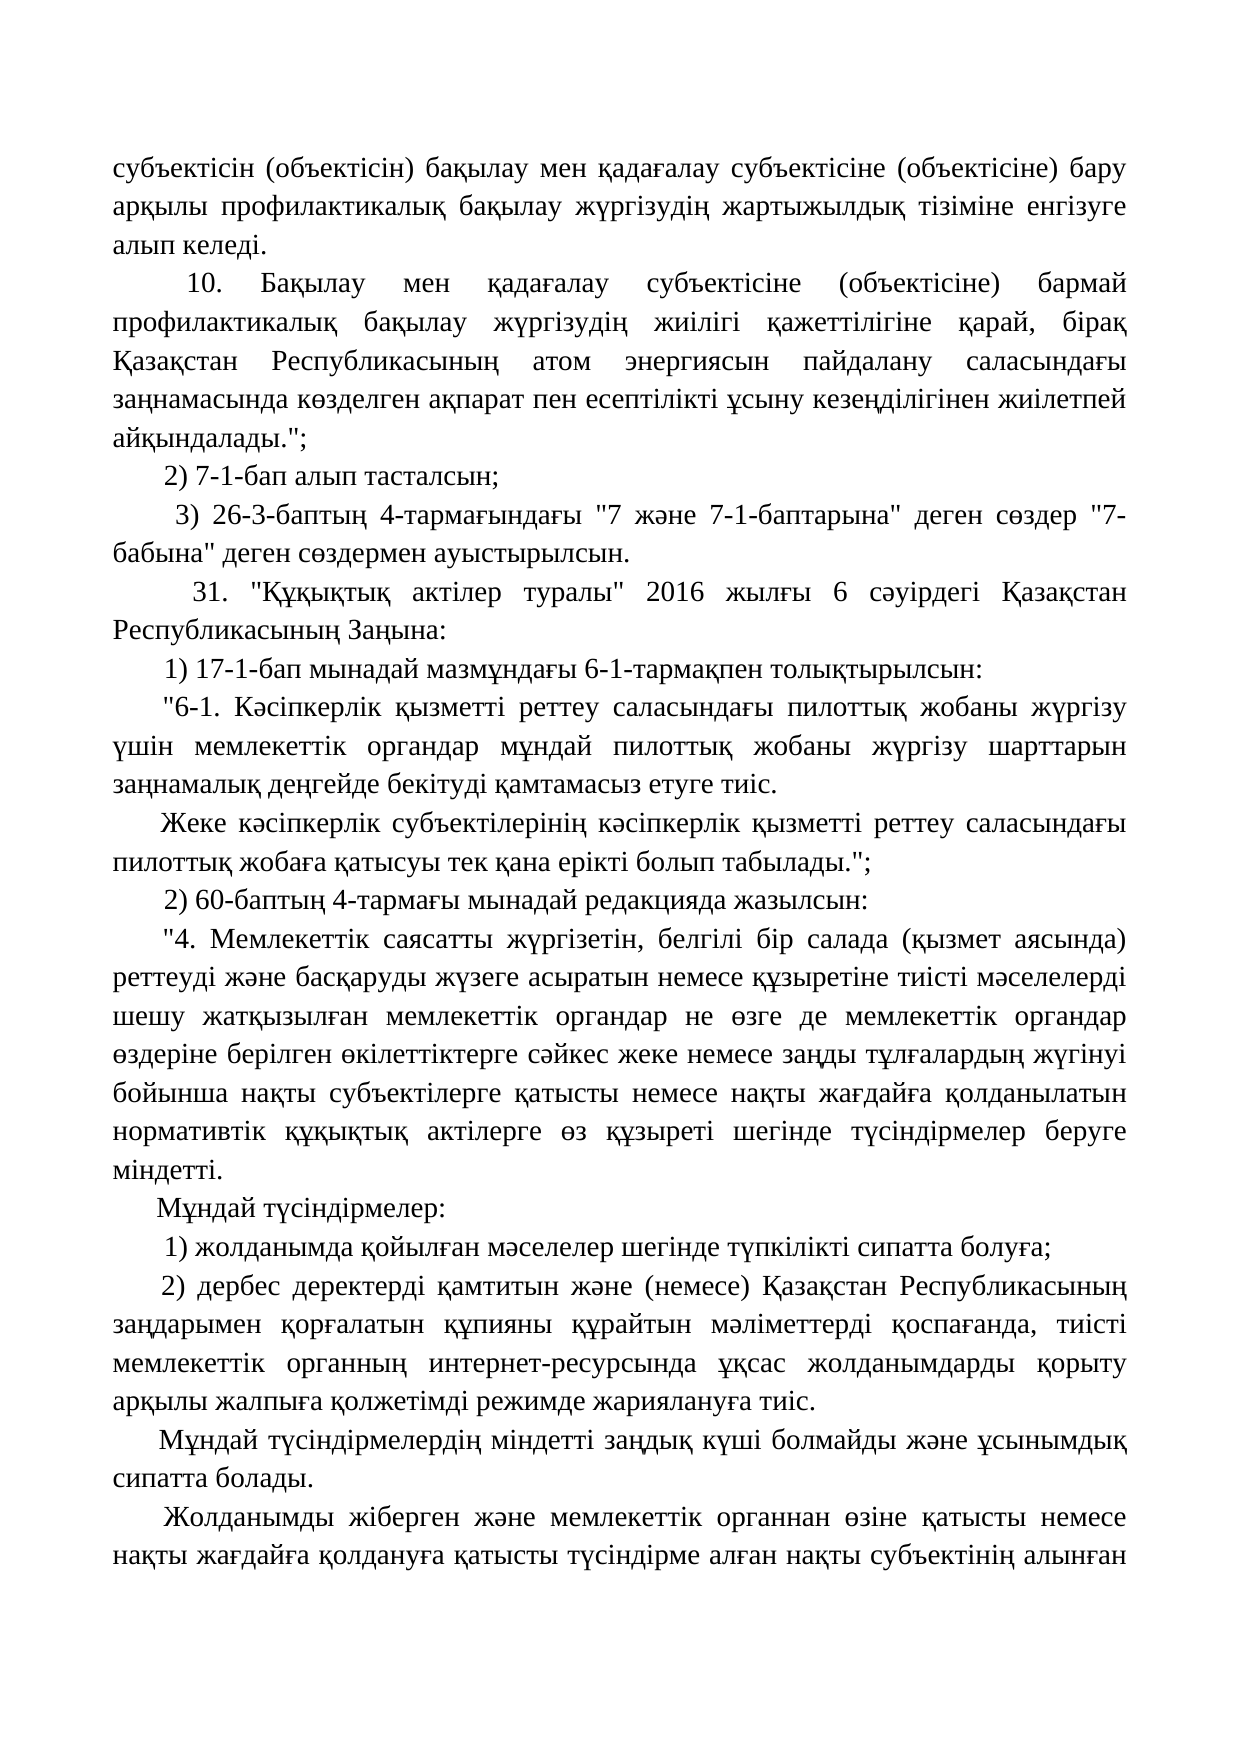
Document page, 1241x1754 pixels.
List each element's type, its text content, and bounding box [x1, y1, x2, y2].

text 1) жолданымда қойылған мәселелер шегінде түпкілікті сипатта болуға; [112, 1229, 1128, 1263]
text 31. "Құқықтық актілер туралы" 2016 жылғы 6 сәуірдегі Қазақстан Республикасының Заңына: [112, 574, 1128, 646]
text Мұндай түсіндірмелер: [112, 1191, 1128, 1224]
text 2) дербес деректерді қамтитын және (немесе) Қазақстан Республикасының заңдарымен қорғалатын құпияны құрайтын мәліметтерді қоспағанда, тиісті мемлекеттік органның интернет-ресурсында ұқсас жолданымдарды қорыту арқылы жалпыға қолжетімді режимде жариялануға тиіс. [112, 1268, 1128, 1417]
text 3) 26-3-баптың 4-тармағындағы "7 және 7-1-баптарына" деген сөздер "7-бабына" деген сөздермен ауыстырылсын. [112, 497, 1128, 569]
text 2) 60-баптың 4-тармағы мынадай редакцияда жазылсын: [112, 882, 1128, 916]
text 10. Бақылау мен қадағалау субъектісіне (объектісіне) бармай профилактикалық бақылау жүргізудің жиілігі қажеттілігіне қарай, бірақ Қазақстан Республикасының атом энергиясын пайдалану саласындағы заңнамасында көзделген ақпарат пен есептілікті ұсыну кезеңділігінен жиілетпей айқындалады."; [112, 266, 1128, 453]
text "6-1. Кәсіпкерлік қызметті реттеу саласындағы пилоттық жобаны жүргізу үшін мемлекеттік органдар мұндай пилоттық жобаны жүргізу шарттарын заңнамалық деңгейде бекітуді қамтамасыз етуге тиіс. [112, 689, 1128, 800]
text Жеке кәсіпкерлік субъектілерінің кәсіпкерлік қызметті реттеу саласындағы пилоттық жобаға қатысуы тек қана ерікті болып табылады."; [112, 805, 1128, 877]
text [112, 150, 1128, 261]
text "4. Мемлекеттік саясатты жүргізетін, белгілі бір салада (қызмет аясында) реттеуді және басқаруды жүзеге асыратын немесе құзыретіне тиісті мәселелерді шешу жатқызылған мемлекеттік органдар не өзге де мемлекеттік органдар өздеріне берілген өкілеттіктерге сәйкес жеке немесе заңды тұлғалардың жүгінуі бойынша нақты субъектілерге қатысты немесе нақты жағдайға қолданылатын нормативтік құқықтық актілерге өз құзыреті шегінде түсіндірмелер беруге міндетті. [112, 921, 1128, 1186]
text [112, 1499, 1128, 1571]
text 1) 17-1-бап мынадай мазмұндағы 6-1-тармақпен толықтырылсын: [112, 651, 1128, 684]
text 2) 7-1-бап алып тасталсын; [112, 458, 1128, 492]
text Мұндай түсіндірмелердің міндетті заңдық күші болмайды және ұсынымдық сипатта болады. [112, 1422, 1128, 1494]
